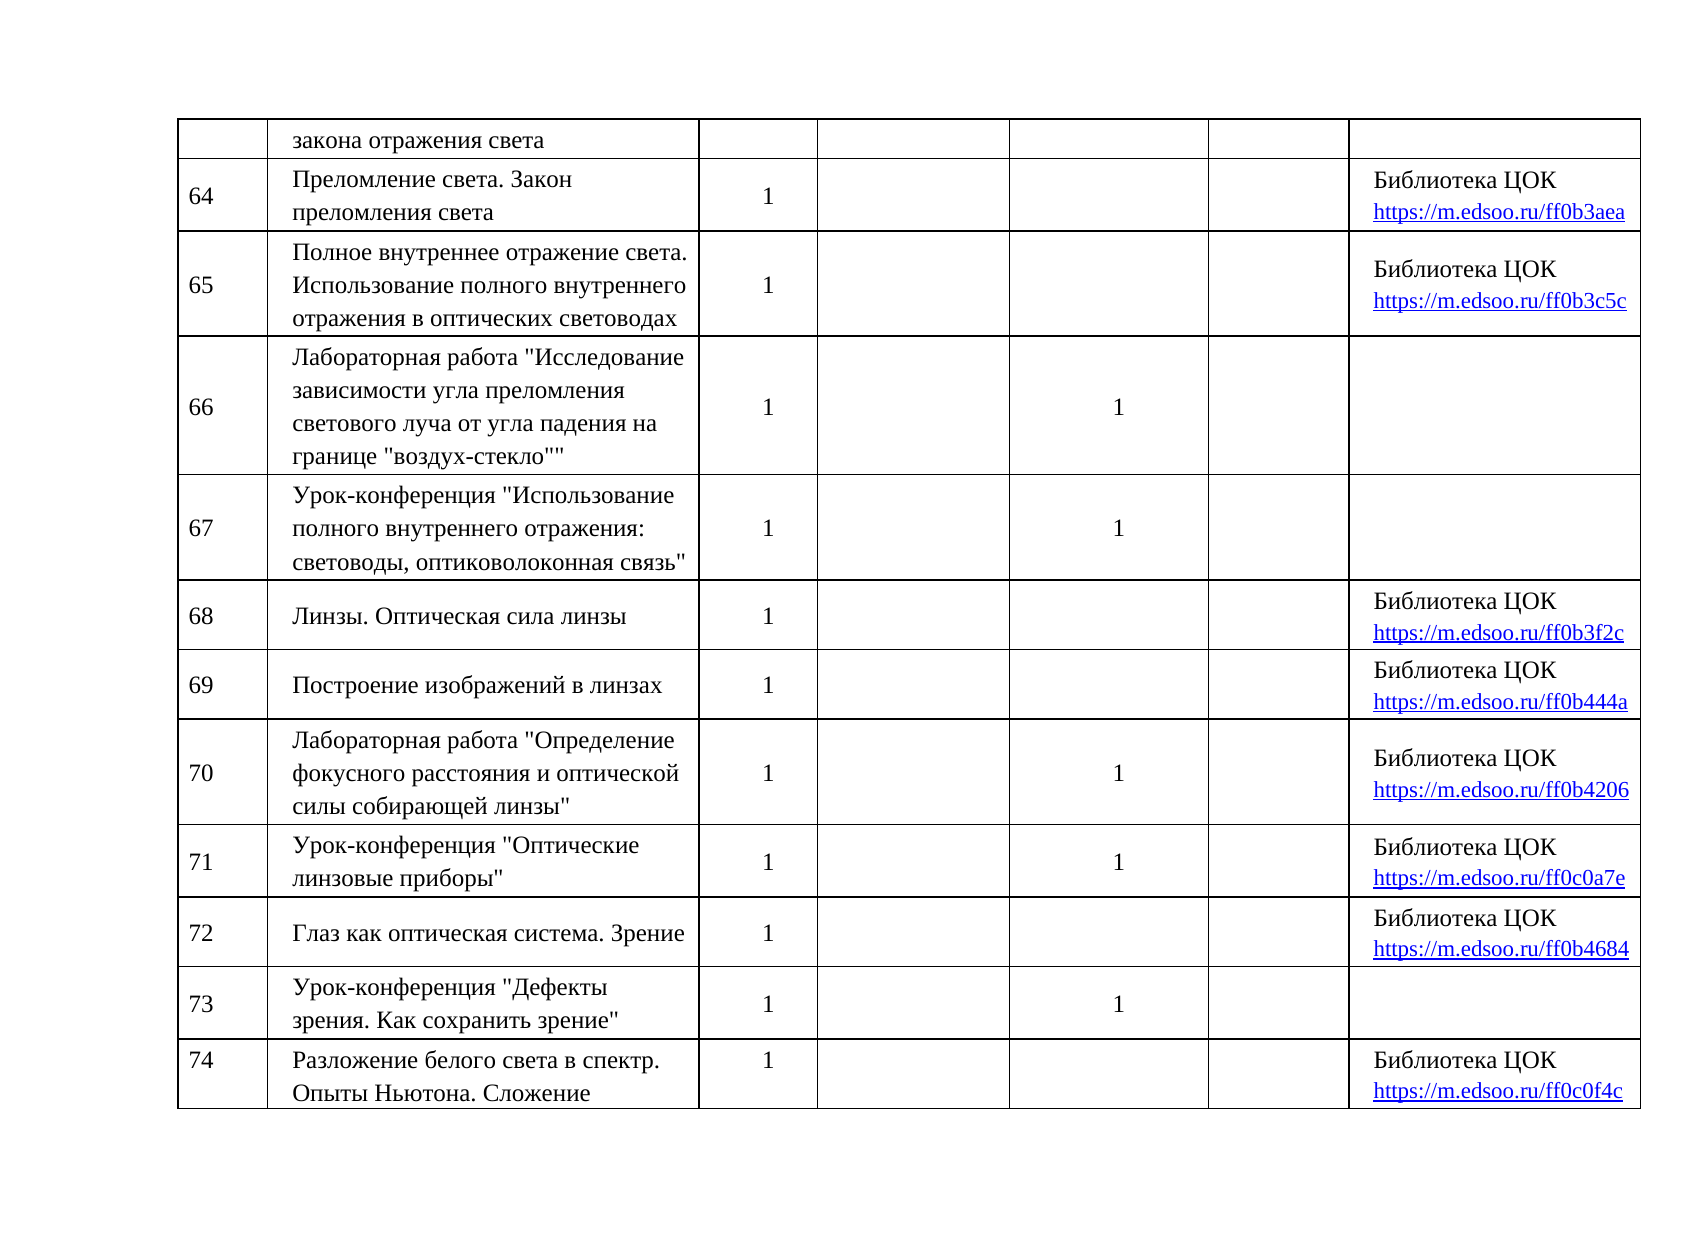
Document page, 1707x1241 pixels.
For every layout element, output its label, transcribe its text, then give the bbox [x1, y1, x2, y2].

table_cell [1209, 120, 1348, 157]
table_cell 74 [179, 1040, 267, 1108]
table_cell 65 [179, 232, 267, 335]
table_cell 1 [700, 232, 817, 335]
table_cell 66 [179, 337, 267, 474]
table_cell Линзы. Оптическая сила линзы [268, 581, 698, 649]
table_cell 71 [179, 825, 267, 896]
table_cell 1 [1010, 967, 1208, 1038]
table_cell Библиотека ЦОК https://m.edsoo.ru/ff0b4684 [1350, 898, 1640, 966]
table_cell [1350, 1040, 1640, 1108]
table_cell [818, 898, 1009, 966]
table_cell 1 [1010, 337, 1208, 474]
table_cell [268, 1040, 698, 1108]
table_cell Лабораторная работа "Определение фокусного расстояния и оптической силы собирающей линзы" [268, 720, 698, 824]
table_cell Библиотека ЦОК https://m.edsoo.ru/ff0b3c5c [1350, 232, 1640, 335]
table_cell [1010, 1040, 1208, 1108]
table_cell 1 [1010, 720, 1208, 824]
table_cell [1209, 475, 1348, 579]
table_cell [1209, 650, 1348, 718]
table_cell Библиотека ЦОК https://m.edsoo.ru/ff0b4206 [1350, 720, 1640, 824]
table_cell [1350, 967, 1640, 1038]
table_cell Полное внутреннее отражение света. Использование полного внутреннего отражения в оптических световодах [268, 232, 698, 335]
table_cell 63 [179, 120, 267, 157]
table_cell 1 [700, 475, 817, 579]
table_cell Урок-конференция "Дефекты зрения. Как сохранить зрение" [268, 967, 698, 1038]
table_cell Урок-конференция "Использование полного внутреннего отражения: световоды, оптиковолоконная связь" [268, 475, 698, 579]
table_cell Библиотека ЦОК https://m.edsoo.ru/ff0b3aea [1350, 159, 1640, 230]
table_cell Построение изображений в линзах [268, 650, 698, 718]
table_cell 1 [700, 720, 817, 824]
table_cell 1 [700, 159, 817, 230]
table_cell [1209, 898, 1348, 966]
table_cell 1 [1010, 475, 1208, 579]
table_cell [1209, 232, 1348, 335]
table_cell [1209, 720, 1348, 824]
table_cell [1010, 159, 1208, 230]
table_cell [818, 120, 1009, 157]
table_cell 1 [700, 898, 817, 966]
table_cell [1350, 120, 1640, 157]
table_cell 1 [700, 967, 817, 1038]
table_cell Глаз как оптическая система. Зрение [268, 898, 698, 966]
table_cell Библиотека ЦОК https://m.edsoo.ru/ff0b3f2c [1350, 581, 1640, 649]
table_cell 1 [700, 825, 817, 896]
table_cell [818, 337, 1009, 474]
table_cell 68 [179, 581, 267, 649]
table_cell [818, 650, 1009, 718]
table_cell [1350, 475, 1640, 579]
table_cell [1010, 650, 1208, 718]
table_cell 67 [179, 475, 267, 579]
table_cell Лабораторная работа "Исследование зависимости угла преломления светового луча от угла падения на границе "воздух-стекло"" [268, 337, 698, 474]
table_cell 1 [700, 581, 817, 649]
table_cell [1350, 337, 1640, 474]
table_cell 73 [179, 967, 267, 1038]
table_cell [1209, 337, 1348, 474]
table_cell [1010, 581, 1208, 649]
table_cell [818, 720, 1009, 824]
table_cell [818, 581, 1009, 649]
table_cell [1209, 1040, 1348, 1108]
table_cell [1010, 232, 1208, 335]
table_cell [818, 475, 1009, 579]
table_cell [818, 232, 1009, 335]
table_cell 70 [179, 720, 267, 824]
table_cell [1209, 159, 1348, 230]
table_cell 72 [179, 898, 267, 966]
table_cell Урок-конференция "Оптические линзовые приборы" [268, 825, 698, 896]
table_cell 64 [179, 159, 267, 230]
table_cell Преломление света. Закон преломления света [268, 159, 698, 230]
table_cell [1209, 581, 1348, 649]
table_cell [818, 1040, 1009, 1108]
table_cell [1010, 120, 1208, 157]
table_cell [268, 120, 698, 157]
table_cell [818, 159, 1009, 230]
table_cell 1 [700, 1040, 817, 1108]
table_cell [1209, 967, 1348, 1038]
table_cell 1 [1010, 825, 1208, 896]
table_cell 1 [700, 337, 817, 474]
table_cell Библиотека ЦОК https://m.edsoo.ru/ff0c0a7e [1350, 825, 1640, 896]
table_cell [818, 967, 1009, 1038]
table_cell Библиотека ЦОК https://m.edsoo.ru/ff0b444a [1350, 650, 1640, 718]
table_cell [818, 825, 1009, 896]
table_cell 69 [179, 650, 267, 718]
table_cell [1209, 825, 1348, 896]
table_cell 1 [700, 650, 817, 718]
table_cell [1010, 898, 1208, 966]
table_cell 1 [700, 120, 817, 157]
